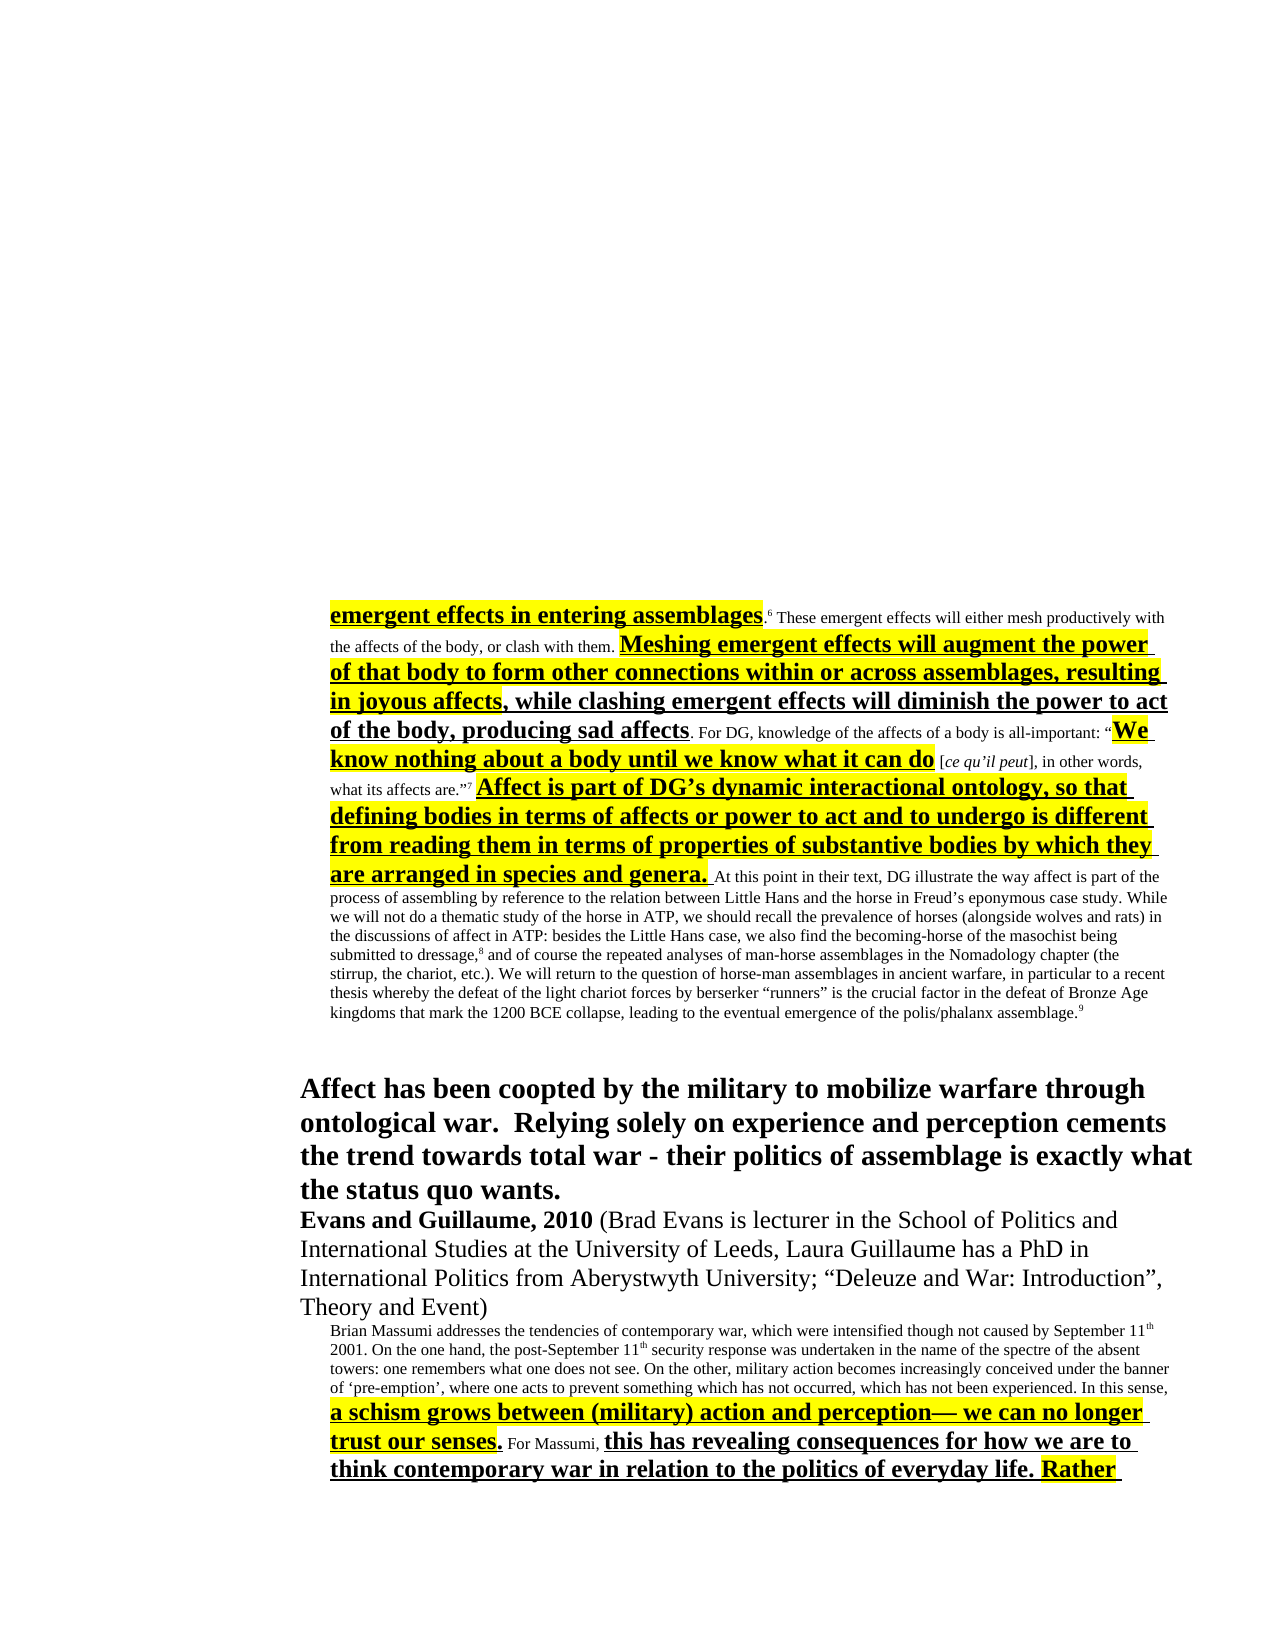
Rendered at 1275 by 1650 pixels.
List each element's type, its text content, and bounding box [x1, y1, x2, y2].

text Evans and Guillaume, 2010 (Brad Evans is lecturer in the School of Politics and International Studies at the University of Leeds, Laura Guillaume has a PhD in International Politics from Aberystwyth University; “Deleuze and War: Introduction”, Theory and Event) [300, 1205, 1200, 1320]
subtitle Affect has been coopted by the military to mobilize warfare through ontological war. Relying solely on experience and perception cements the trend towards total war - their politics of assemblage is exactly what the status quo wants. [300, 1071, 1200, 1205]
text Ontology of Affect—For Deleuze and Guattari (hereafter “DG”) “affect” comprises the active capacities of a body to act and the passive capacities of a body to be affected or to be acted upon. In other words, affect is what a body can do and what it can undergo. The use of this term derives from Deleuze’s reading of Spinoza, in which Deleuze carefully distinguishes “affect” (affectus), as the experience of an increase or decrease in the body’s power to act, from “affection” (affectio), as the composition or mixture of bodies, or more precisely the change produced in the affected body by the action of the affecting body in an encounter. Affectus or what we could call “experiential affect” is not representational, Deleuze remarks, “since it is experienced in a living duration that involves the difference between two states.” As such an experience of difference, affectus is “purely transitive.”4 In the main discussion of affect in ATP,5 DG do not maintain the Spinozist term “affection,” but they do distinguish the relations of the extensive parts of a body (including the “modification” of those relations resulting from an encounter), which they call “longitude,” from the intensities or bodily states that augment or diminish the body’s “power to act [puissance d’agir],” which they call “latitude.” In other words, the “latitude” of a body comprises the affects or the capacities to act and to be acted upon of which a body is capable at any one time in an assemblage. What are these “acts” of which a body is capable? Using one of the key terms of ATP, DG define affects as “becomings” or capacities to produce emergent effects in entering assemblages.6 These emergent effects will either mesh productively with the affects of the body, or clash with them. Meshing emergent effects will augment the power of that body to form other connections within or across assemblages, resulting in joyous affects, while clashing emergent effects will diminish the power to act of the body, producing sad affects. For DG, knowledge of the affects of a body is all-important: “We know nothing about a body until we know what it can do [ce qu’il peut], in other words, what its affects are.”7 Affect is part of DG’s dynamic interactional ontology, so that defining bodies in terms of affects or power to act and to undergo is different from reading them in terms of properties of substantive bodies by which they are arranged in species and genera. At this point in their text, DG illustrate the way affect is part of the process of assembling by reference to the relation between Little Hans and the horse in Freud’s eponymous case study. While we will not do a thematic study of the horse in ATP, we should recall the prevalence of horses (alongside wolves and rats) in the discussions of affect in ATP: besides the Little Hans case, we also find the becoming-horse of the masochist being submitted to dressage,8 and of course the repeated analyses of man-horse assemblages in the Nomadology chapter (the stirrup, the chariot, etc.). We will return to the question of horse-man assemblages in ancient warfare, in particular to a recent thesis whereby the defeat of the light chariot forces by berserker “runners” is the crucial factor in the defeat of Bronze Age kingdoms that mark the 1200 BCE collapse, leading to the eventual emergence of the polis/phalanx assemblage.9 [330, 600, 1170, 1022]
